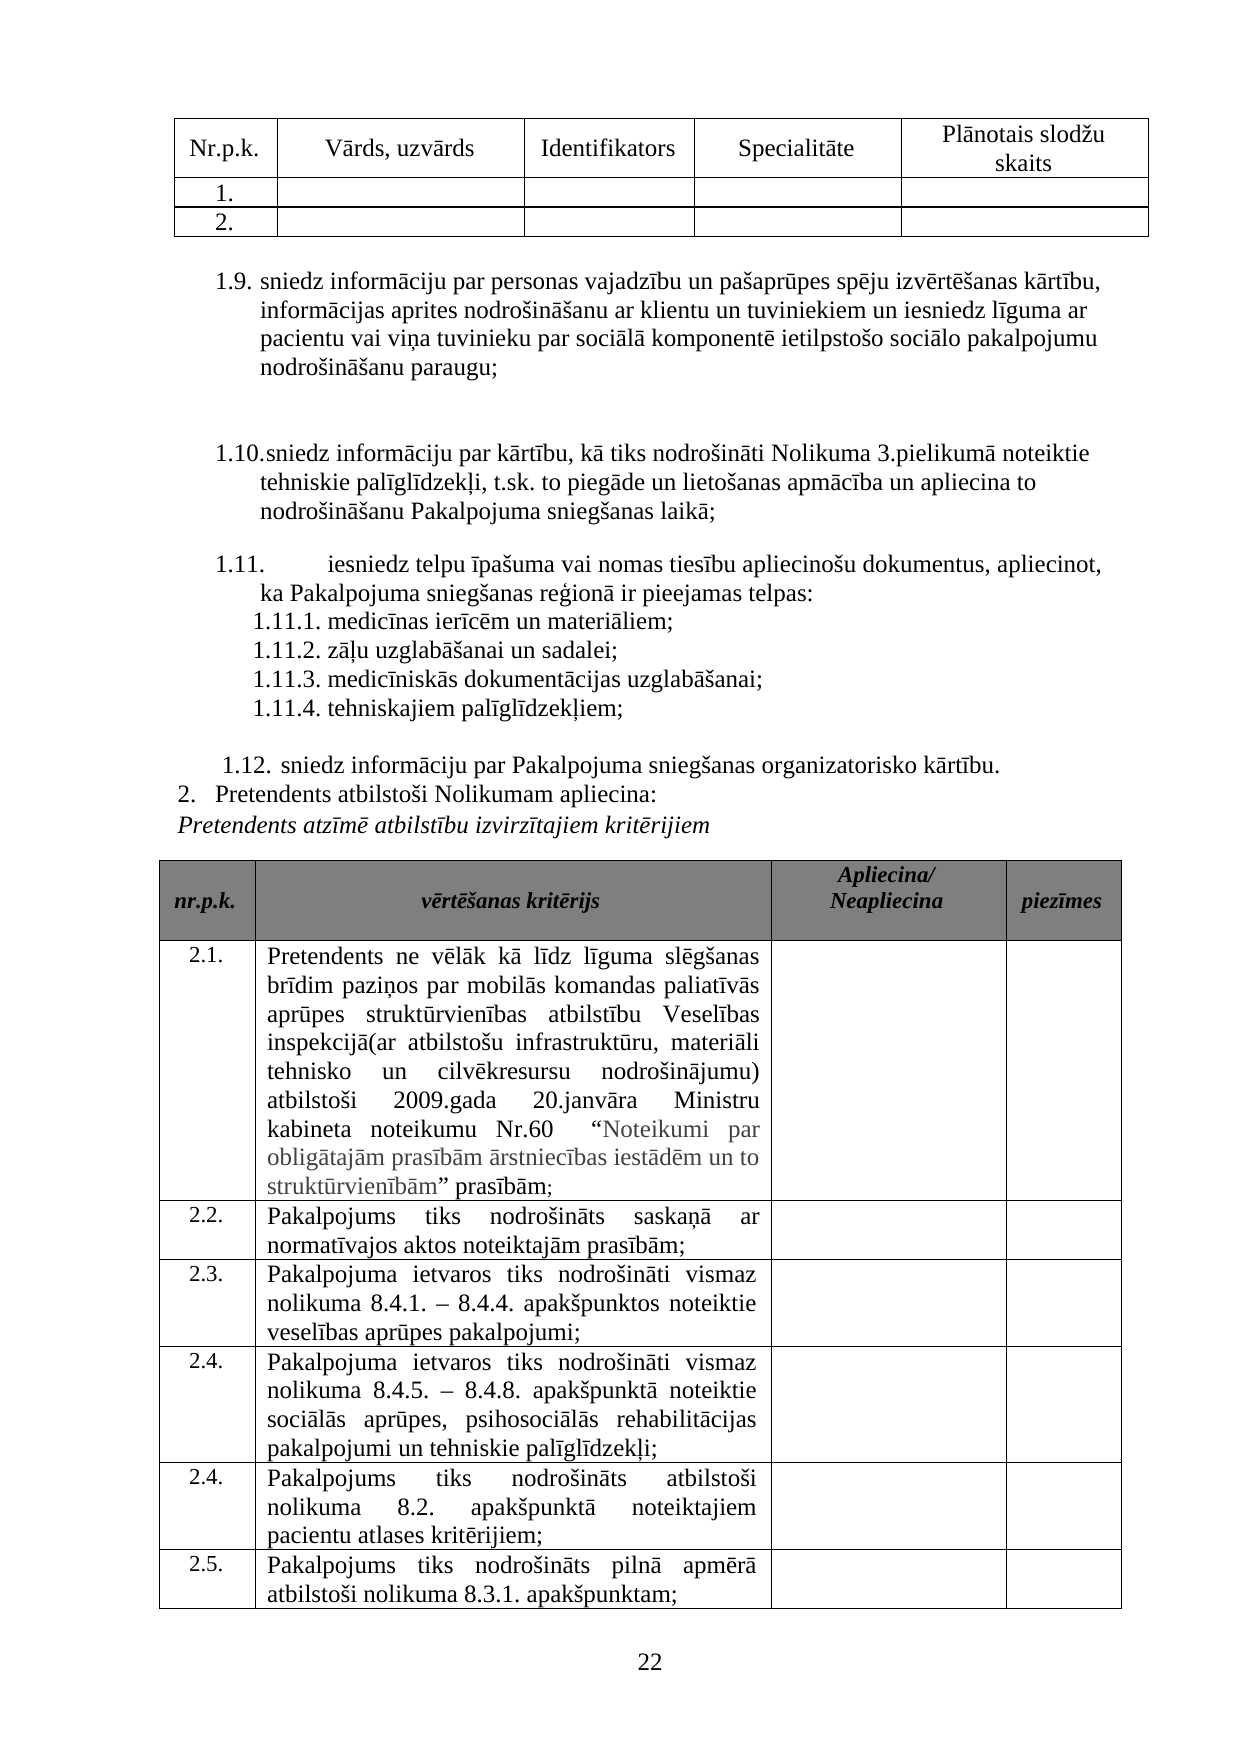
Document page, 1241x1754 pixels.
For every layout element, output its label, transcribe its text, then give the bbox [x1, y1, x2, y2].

table_cell [1007, 941, 1121, 1200]
table_cell 2.4. [160, 1463, 255, 1549]
table_cell 2.1. [160, 941, 255, 1200]
list iesniedz telpu īpašuma vai nomas tiesību apliecinošu dokumentus, apliecinot, ka Pakalpojuma sniegšanas reģionā ir pieejamas telpas: [215, 549, 1122, 606]
table_cell Pakalpojums tiks nodrošināts saskaņā ar normatīvajos aktos noteiktajām prasībām; [256, 1201, 771, 1258]
table_cell [278, 208, 524, 236]
table_cell 2.4. [160, 1347, 255, 1462]
table_header Nr.p.k. [175, 119, 277, 177]
table_header nr.p.k. [160, 861, 255, 940]
table_cell [902, 178, 1148, 206]
table_cell Pakalpojuma ietvaros tiks nodrošināti vismaz nolikuma 8.4.1. – 8.4.4. apakšpunktos noteiktie veselības aprūpes pakalpojumi; [256, 1260, 771, 1346]
list medicīnas ierīcēm un materiāliem; [252, 606, 1122, 635]
table_cell [772, 1260, 1006, 1346]
table_cell [1007, 1463, 1121, 1549]
table_header vērtēšanas kritērijs [256, 861, 771, 940]
table_cell Pretendents ne vēlāk kā līdz līguma slēgšanas brīdim paziņos par mobilās komandas paliatīvās aprūpes struktūrvienības atbilstību Veselības inspekcijā(ar atbilstošu infrastruktūru, materiāli tehnisko un cilvēkresursu nodrošinājumu) atbilstoši 2009.gada 20.janvāra Ministru kabineta noteikumu Nr.60 “Noteikumi par obligātajām prasībām ārstniecības iestādēm un to struktūrvienībām” prasībām; [256, 941, 771, 1200]
table_cell [1007, 1347, 1121, 1462]
list zāļu uzglabāšanai un sadalei; [252, 635, 1122, 664]
table_cell [902, 208, 1148, 236]
table_cell [772, 1550, 1006, 1608]
list medicīniskās dokumentācijas uzglabāšanai; [252, 664, 1122, 693]
table_cell Pakalpojums tiks nodrošināts atbilstoši nolikuma 8.2. apakšpunktā noteiktajiem pacientu atlases kritērijiem; [256, 1463, 771, 1549]
table_header Apliecina/Neapliecina [772, 861, 1006, 940]
table_cell [772, 1201, 1006, 1258]
table_cell [772, 1463, 1006, 1549]
list sniedz informāciju par Pakalpojuma sniegšanas organizatorisko kārtību. [222, 750, 1122, 779]
list sniedz informāciju par kārtību, kā tiks nodrošināti Nolikuma 3.pielikumā noteiktie tehniskie palīglīdzekļi, t.sk. to piegāde un lietošanas apmācība un apliecina to nodrošināšanu Pakalpojuma sniegšanas laikā; [215, 438, 1122, 525]
table_cell 1. [175, 178, 277, 206]
list tehniskajiem palīglīdzekļiem; [252, 693, 1122, 721]
table_header piezīmes [1007, 861, 1121, 940]
table_cell [695, 208, 901, 236]
table_header Vārds, uzvārds [278, 119, 524, 177]
table_cell Pakalpojuma ietvaros tiks nodrošināti vismaz nolikuma 8.4.5. – 8.4.8. apakšpunktā noteiktie sociālās aprūpes, psihosociālās rehabilitācijas pakalpojumi un tehniskie palīglīdzekļi; [256, 1347, 771, 1462]
table_cell 2. [175, 208, 277, 236]
table_cell [772, 941, 1006, 1200]
text Pretendents atzīmē atbilstību izvirzītajiem kritērijiem [177, 810, 1119, 839]
table_cell Pakalpojums tiks nodrošināts pilnā apmērā atbilstoši nolikuma 8.3.1. apakšpunktam; [256, 1550, 771, 1608]
table_cell 2.2. [160, 1201, 255, 1258]
table_cell 2.5. [160, 1550, 255, 1608]
table_header Specialitāte [695, 119, 901, 177]
table_header Identifikators [525, 119, 694, 177]
table_cell [695, 178, 901, 206]
table_header Plānotais slodžu skaits [902, 119, 1148, 177]
list sniedz informāciju par personas vajadzību un pašaprūpes spēju izvērtēšanas kārtību, informācijas aprites nodrošināšanu ar klientu un tuviniekiem un iesniedz līguma ar pacientu vai viņa tuvinieku par sociālā komponentē ietilpstošo sociālo pakalpojumu nodrošināšanu paraugu; [215, 266, 1122, 381]
table_cell [1007, 1260, 1121, 1346]
table_cell [1007, 1550, 1121, 1608]
table_cell [1007, 1201, 1121, 1258]
table_cell [525, 178, 694, 206]
table_cell [772, 1347, 1006, 1462]
table_cell 2.3. [160, 1260, 255, 1346]
table_cell [525, 208, 694, 236]
table_cell [278, 178, 524, 206]
list Pretendents atbilstoši Nolikumam apliecina: [177, 779, 1122, 808]
